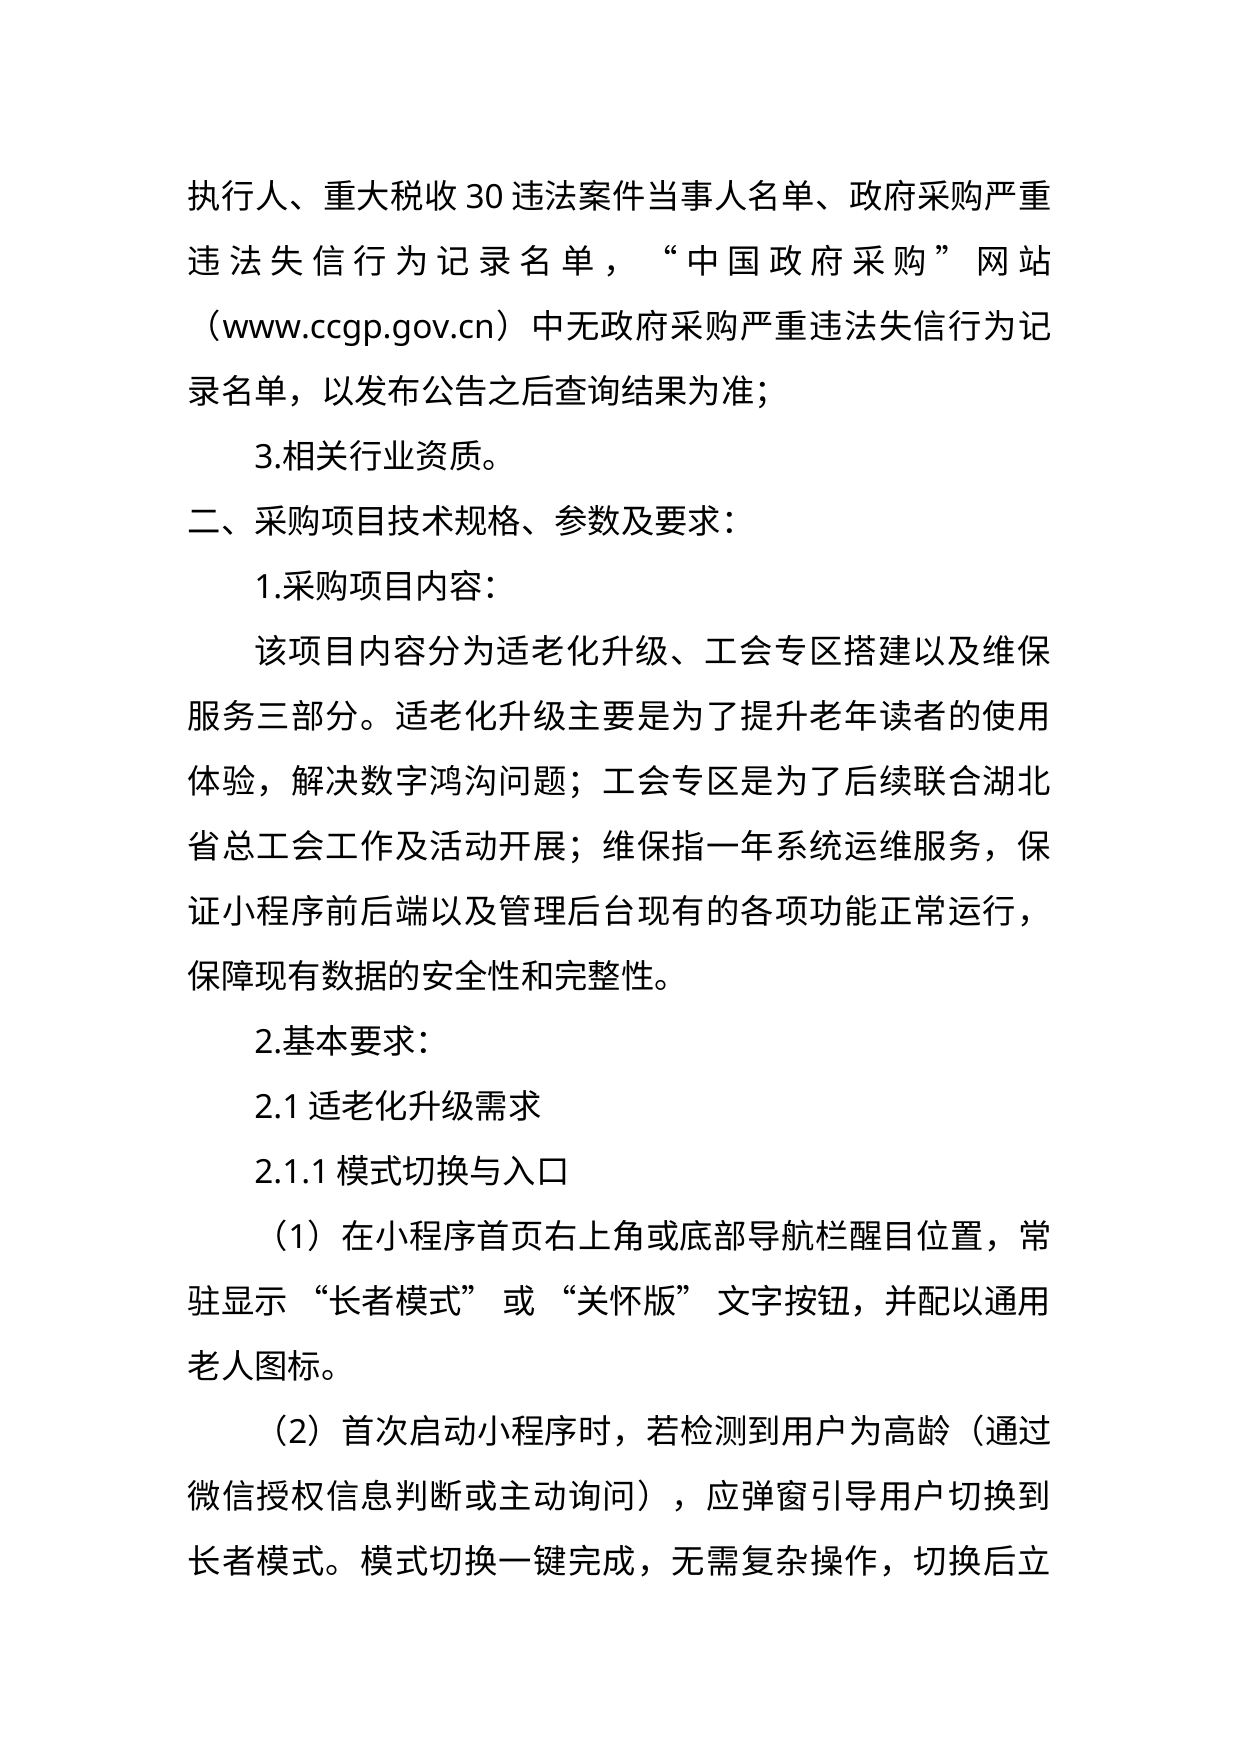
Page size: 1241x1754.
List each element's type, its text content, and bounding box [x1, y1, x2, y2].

text （1）在小程序首页右上角或底部导航栏醒目位置，常驻显示 “长者模式” 或 “关怀版” 文字按钮，并配以通用老人图标。 [187, 1202, 1053, 1397]
text 二、采购项目技术规格、参数及要求： [187, 487, 1053, 552]
text 2.1.1模式切换与入口 [187, 1137, 1053, 1202]
text 2.基本要求： [187, 1007, 1053, 1072]
text 3.相关行业资质。 [187, 422, 1053, 487]
text 该项目内容分为适老化升级、工会专区搭建以及维保服务三部分。适老化升级主要是为了提升老年读者的使用体验，解决数字鸿沟问题；工会专区是为了后续联合湖北省总工会工作及活动开展；维保指一年系统运维服务，保证小程序前后端以及管理后台现有的各项功能正常运行，保障现有数据的安全性和完整性。 [187, 617, 1053, 1007]
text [187, 162, 1053, 422]
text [187, 1397, 1053, 1592]
text 1.采购项目内容： [187, 552, 1053, 617]
text 2.1适老化升级需求 [187, 1072, 1053, 1137]
